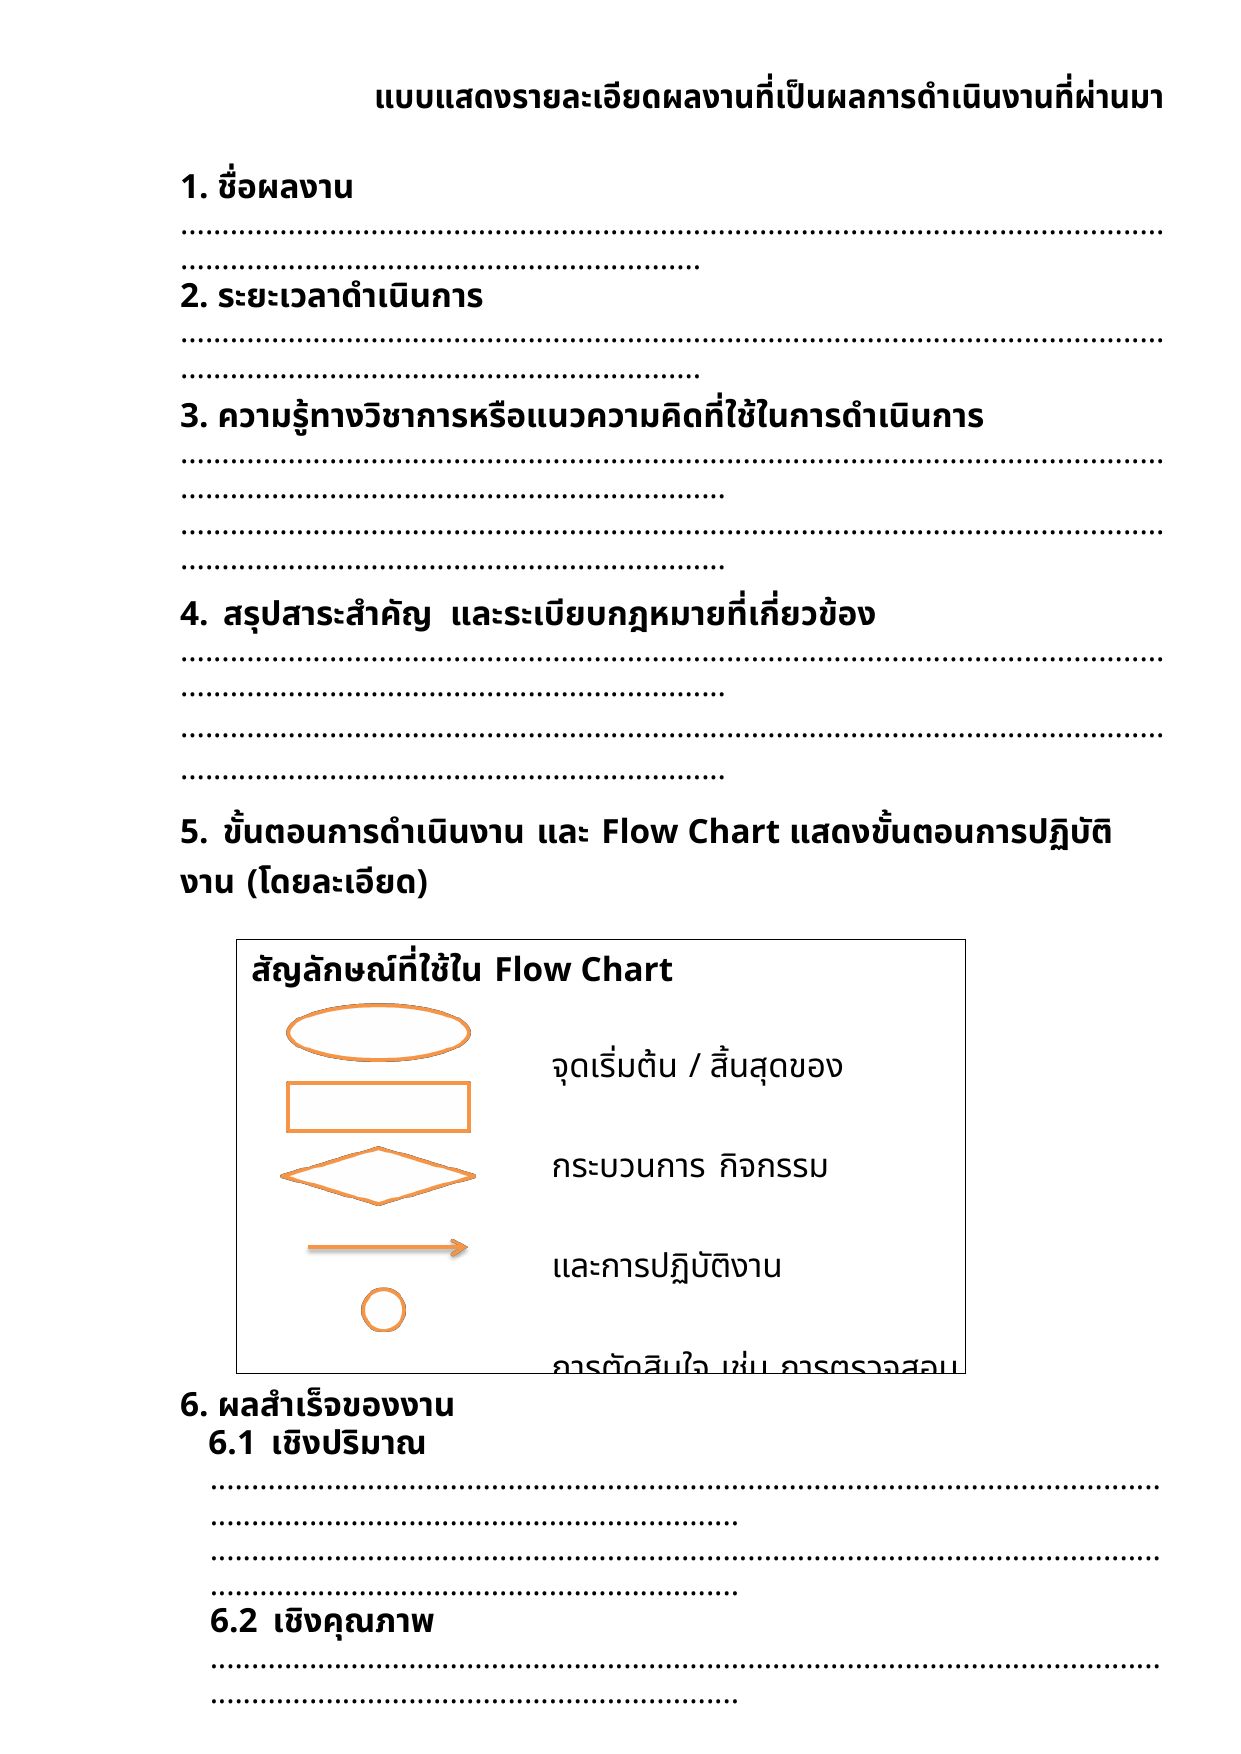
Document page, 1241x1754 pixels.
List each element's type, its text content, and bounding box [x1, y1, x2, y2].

subtitle 2. ระยะเวลาดำเนินการ [180, 277, 1165, 314]
text ......................................................................................................................................................................................... [180, 435, 1165, 506]
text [209, 1640, 1165, 1711]
text ...................................................................................................................................................................................... [180, 314, 1165, 385]
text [209, 1532, 1165, 1603]
text ...................................................................................................................................................................................... [180, 206, 1165, 277]
text ......................................................................................................................................................................................... [180, 704, 1165, 789]
picture [280, 1003, 491, 1332]
text 1. ชื่อผลงาน [180, 169, 1165, 206]
subtitle 3. ความรู้ทางวิชาการหรือแนวความคิดที่ใช้ในการดำเนินการ [180, 398, 1165, 435]
subtitle 6.2 เชิงคุณภาพ [210, 1603, 1165, 1640]
text 6. ผลสำเร็จของงาน [180, 1386, 1165, 1424]
text ......................................................................................................................................................................................... [180, 506, 1165, 576]
text 6.1 เชิงปริมาณ [208, 1424, 1165, 1462]
subtitle 4. สรุปสาระสำคัญ และระเบียบกฎหมายที่เกี่ยวข้อง [180, 595, 1165, 633]
subtitle 5. ขั้นตอนการดำเนินงาน และ Flow Chart แสดงขั้นตอนการปฏิบัติงาน (โดยละเอียด) [180, 808, 1165, 909]
text แบบแสดงรายละเอียดผลงานที่เป็นผลการดำเนินงานที่ผ่านมา [180, 73, 1165, 124]
text ......................................................................................................................................................................................... [180, 633, 1165, 703]
